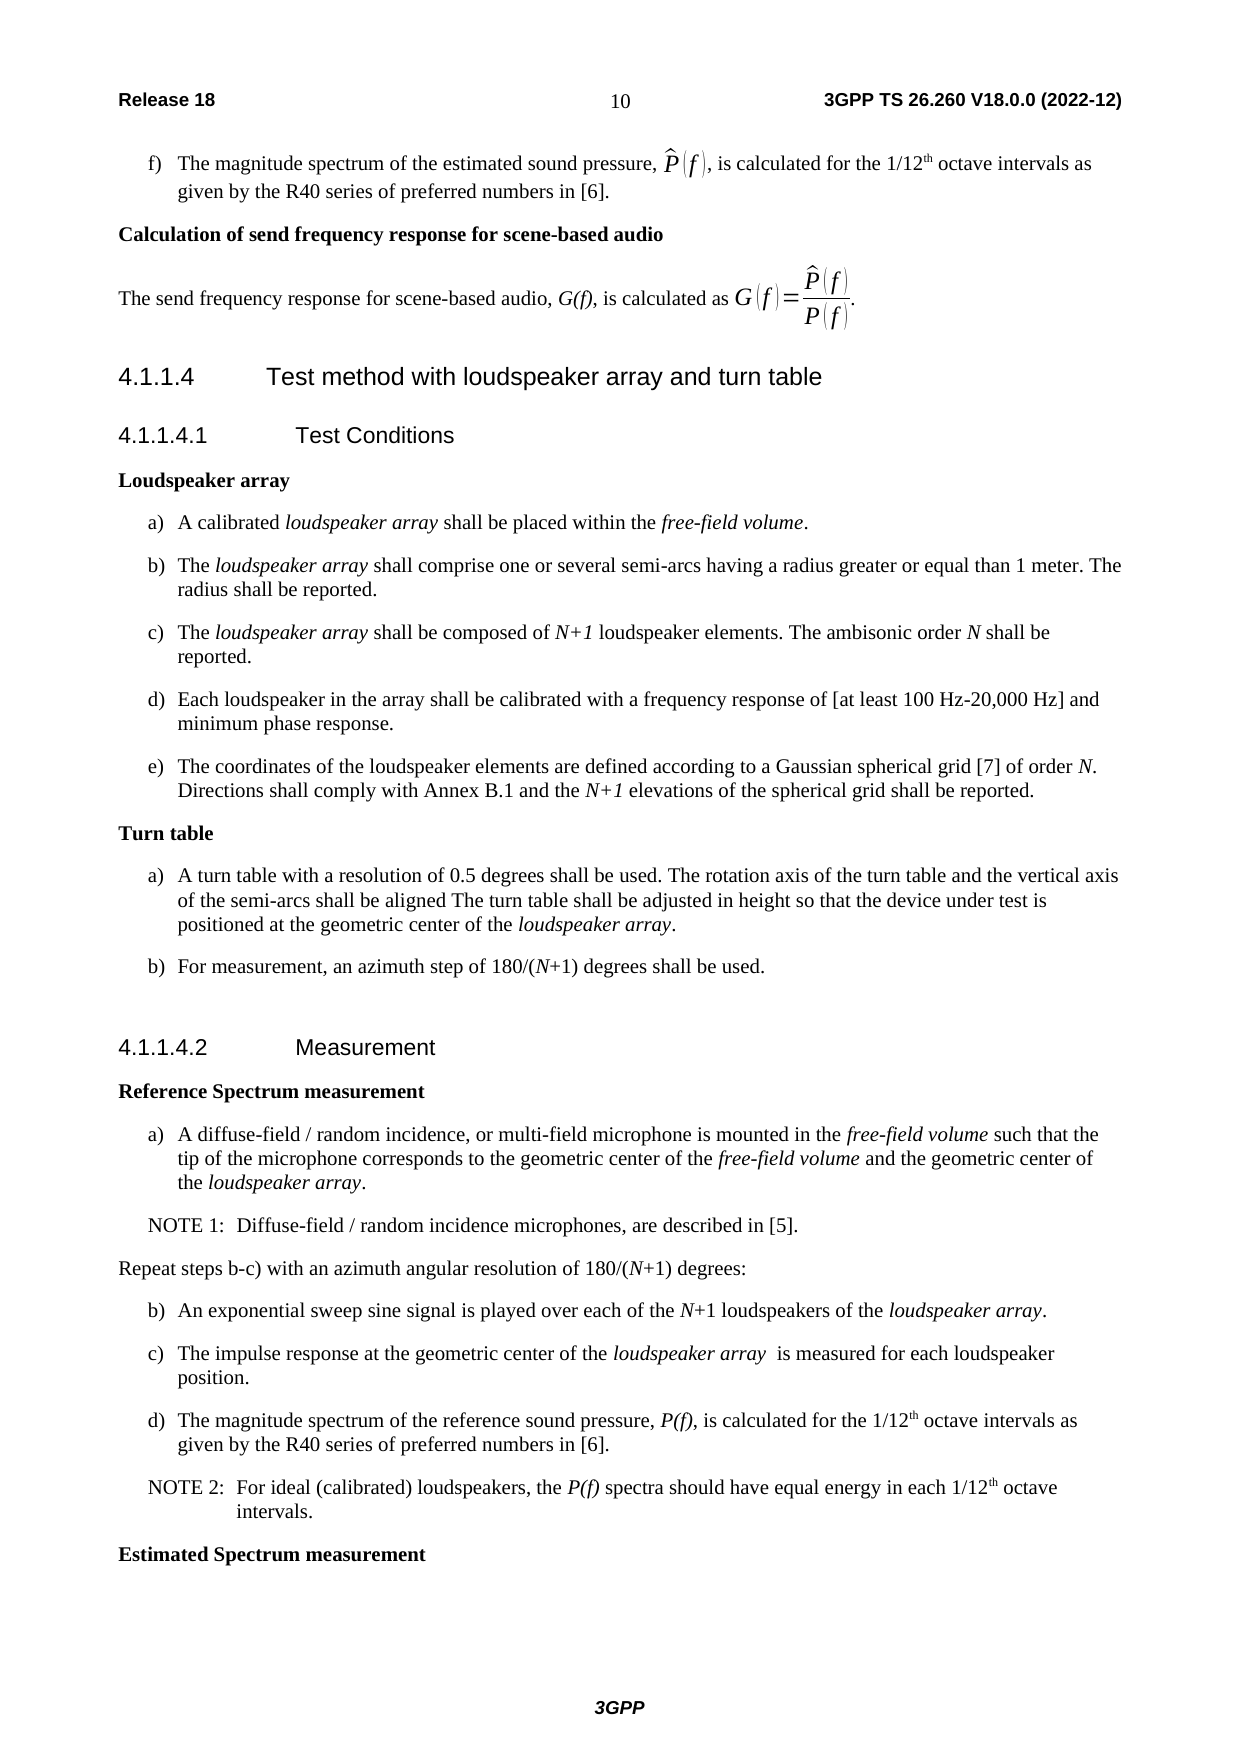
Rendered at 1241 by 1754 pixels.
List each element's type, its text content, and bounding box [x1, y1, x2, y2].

text b) An exponential sweep sine signal is played over each of the N+1 loudspeakers of the loudspeaker array. [148, 1298, 1122, 1322]
subtitle 4.1.1.4 Test method with loudspeaker array and turn table [118, 362, 1122, 391]
text a) A calibrated loudspeaker array shall be placed within the free-field volume. [148, 510, 1122, 534]
text NOTE 2: For ideal (calibrated) loudspeakers, the P(f) spectra should have equal energy in each 1/12th octave intervals. [148, 1475, 1122, 1523]
text Turn table [118, 821, 1122, 845]
text f) The magnitude spectrum of the estimated sound pressure, , is calculated for the 1/12th octave intervals as given by the R40 series of preferred numbers in [6]. [148, 147, 1122, 203]
subtitle 4.1.1.4.2 Measurement [118, 1034, 1122, 1060]
text a) A turn table with a resolution of 0.5 degrees shall be used. The rotation axis of the turn table and the vertical axis of the semi-arcs shall be aligned The turn table shall be adjusted in height so that the device under test is positioned at the geometric center of the loudspeaker array. [148, 863, 1122, 936]
text Estimated Spectrum measurement [118, 1542, 1122, 1566]
subtitle 4.1.1.4.1 Test Conditions [118, 422, 1122, 449]
text d) The magnitude spectrum of the reference sound pressure, P(f), is calculated for the 1/12th octave intervals as given by the R40 series of preferred numbers in [6]. [148, 1408, 1122, 1456]
text Repeat steps b-c) with an azimuth angular resolution of 180/(N+1) degrees: [118, 1255, 1122, 1279]
text c) The loudspeaker array shall be composed of N+1 loudspeaker elements. The ambisonic order N shall be reported. [148, 620, 1122, 668]
text Reference Spectrum measurement [118, 1079, 1122, 1103]
text Loudspeaker array [118, 467, 1122, 492]
text d) Each loudspeaker in the array shall be calibrated with a frequency response of [at least 100 Hz-20,000 Hz] and minimum phase response. [148, 687, 1122, 735]
text b) The loudspeaker array shall comprise one or several semi-arcs having a radius greater or equal than 1 meter. The radius shall be reported. [148, 553, 1122, 601]
text c) The impulse response at the geometric center of the loudspeaker array is measured for each loudspeaker position. [148, 1341, 1122, 1389]
text e) The coordinates of the loudspeaker elements are defined according to a Gaussian spherical grid [7] of order N. Directions shall comply with Annex B.1 and the N+1 elevations of the spherical grid shall be reported. [148, 754, 1122, 802]
text a) A diffuse-field / random incidence, or multi-field microphone is mounted in the free-field volume such that the tip of the microphone corresponds to the geometric center of the free-field volume and the geometric center of the loudspeaker array. [148, 1122, 1122, 1194]
text NOTE 1: Diffuse-field / random incidence microphones, are described in [5]. [148, 1213, 1122, 1237]
text The send frequency response for scene-based audio, G(f), is calculated as . [118, 265, 1122, 331]
text b) For measurement, an azimuth step of 180/(N+1) degrees shall be used. [148, 954, 1122, 978]
text Calculation of send frequency response for scene-based audio [118, 222, 1122, 246]
